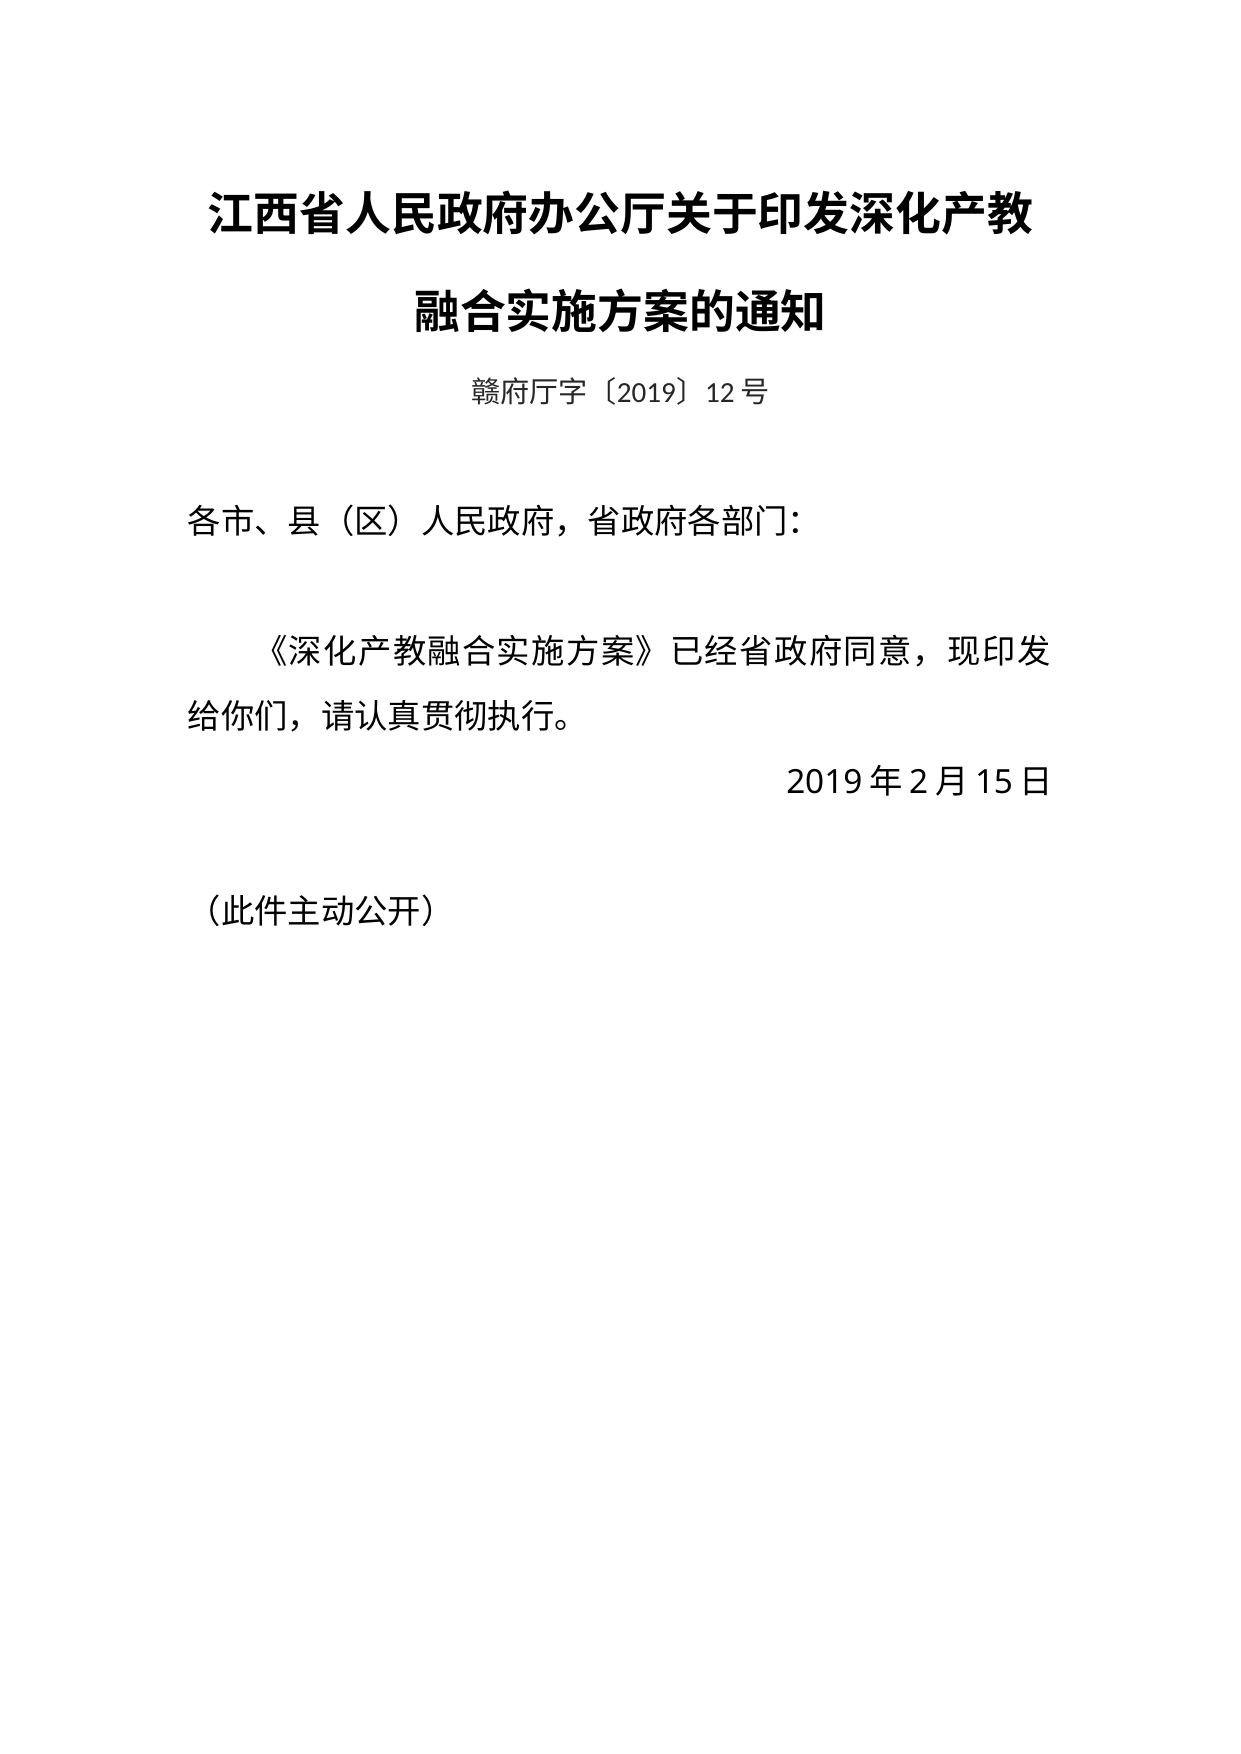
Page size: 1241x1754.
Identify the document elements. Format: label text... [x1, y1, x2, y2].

text 《深化产教融合实施方案》已经省政府同意，现印发给你们，请认真贯彻执行。 [187, 617, 1053, 747]
text 江西省人民政府办公厅关于印发深化产教融合实施方案的通知 [187, 162, 1053, 357]
text （此件主动公开） [187, 877, 1053, 942]
text 2019年2月15日 [187, 747, 1053, 812]
text 各市、县（区）人民政府，省政府各部门： [187, 487, 1053, 552]
text 赣府厅字〔2019〕12号 [187, 357, 1053, 422]
